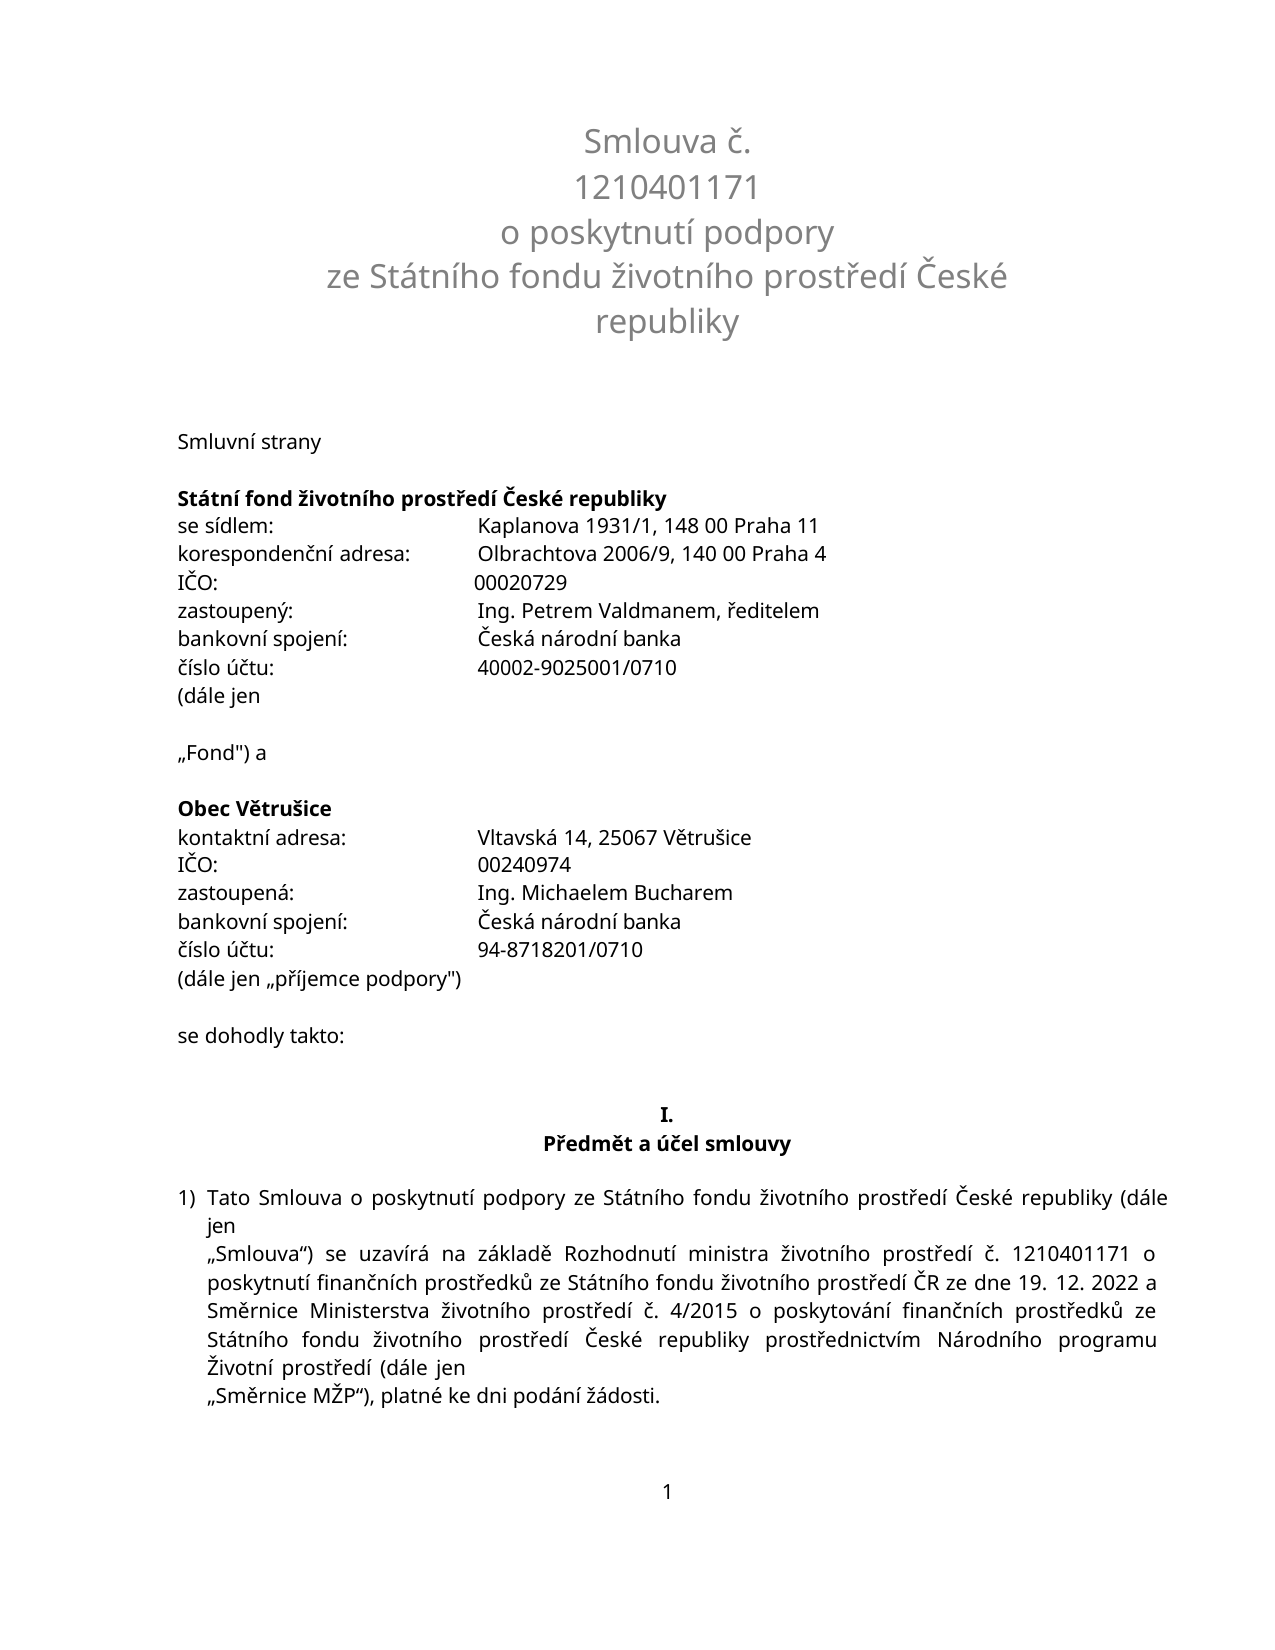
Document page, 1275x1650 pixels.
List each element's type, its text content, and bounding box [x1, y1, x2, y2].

text IČO: 00020729 [177, 568, 1169, 596]
text „Smlouva“) se uzavírá na základě Rozhodnutí ministra životního prostředí č. 1210401171 o poskytnutí finančních prostředků ze Státního fondu životního prostředí ČR ze dne 19. 12. 2022 a Směrnice Ministerstva životního prostředí č. 4/2015 o poskytování finančních prostředků ze Státního fondu životního prostředí České republiky prostřednictvím Národního programu Životní prostředí (dále jen [207, 1239, 1157, 1382]
subtitle Státní fond životního prostředí České republiky [177, 484, 1169, 512]
subtitle Předmět a účel smlouvy [276, 1129, 1058, 1157]
text Smluvní strany [177, 427, 1169, 455]
subtitle I. [494, 1100, 841, 1128]
text číslo účtu: 40002-9025001/0710 [177, 653, 1169, 681]
text se dohodly takto: [177, 1021, 1169, 1049]
text o poskytnutí podpory [276, 209, 1059, 253]
list Tato Smlouva o poskytnutí podpory ze Státního fondu životního prostředí České republiky (dále jen [177, 1183, 1169, 1239]
text bankovní spojení: Česká národní banka [177, 624, 1169, 653]
text kontaktní adresa: Vltavská 14, 25067 Větrušice [177, 823, 1169, 851]
text korespondenční adresa: Olbrachtova 2006/9, 140 00 Praha 4 [177, 539, 1169, 568]
text „Směrnice MŽP“), platné ke dni podání žádosti. [207, 1382, 1169, 1409]
text (dále jen „příjemce podpory") [177, 964, 1169, 992]
text Smlouva č. 1210401171 [494, 118, 841, 209]
text ze Státního fondu životního prostředí České republiky [276, 253, 1058, 342]
text (dále jen „Fond") a [177, 681, 335, 766]
text IČO: 00240974 [177, 851, 1169, 878]
text se sídlem: Kaplanova 1931/1, 148 00 Praha 11 [177, 512, 1169, 539]
subtitle Obec Větrušice [177, 794, 1169, 823]
text zastoupený: Ing. Petrem Valdmanem, ředitelem [177, 596, 1169, 624]
text bankovní spojení: Česká národní banka [177, 907, 1169, 935]
text zastoupená: Ing. Michaelem Bucharem [177, 878, 1169, 907]
text číslo účtu: 94-8718201/0710 [177, 935, 1169, 964]
